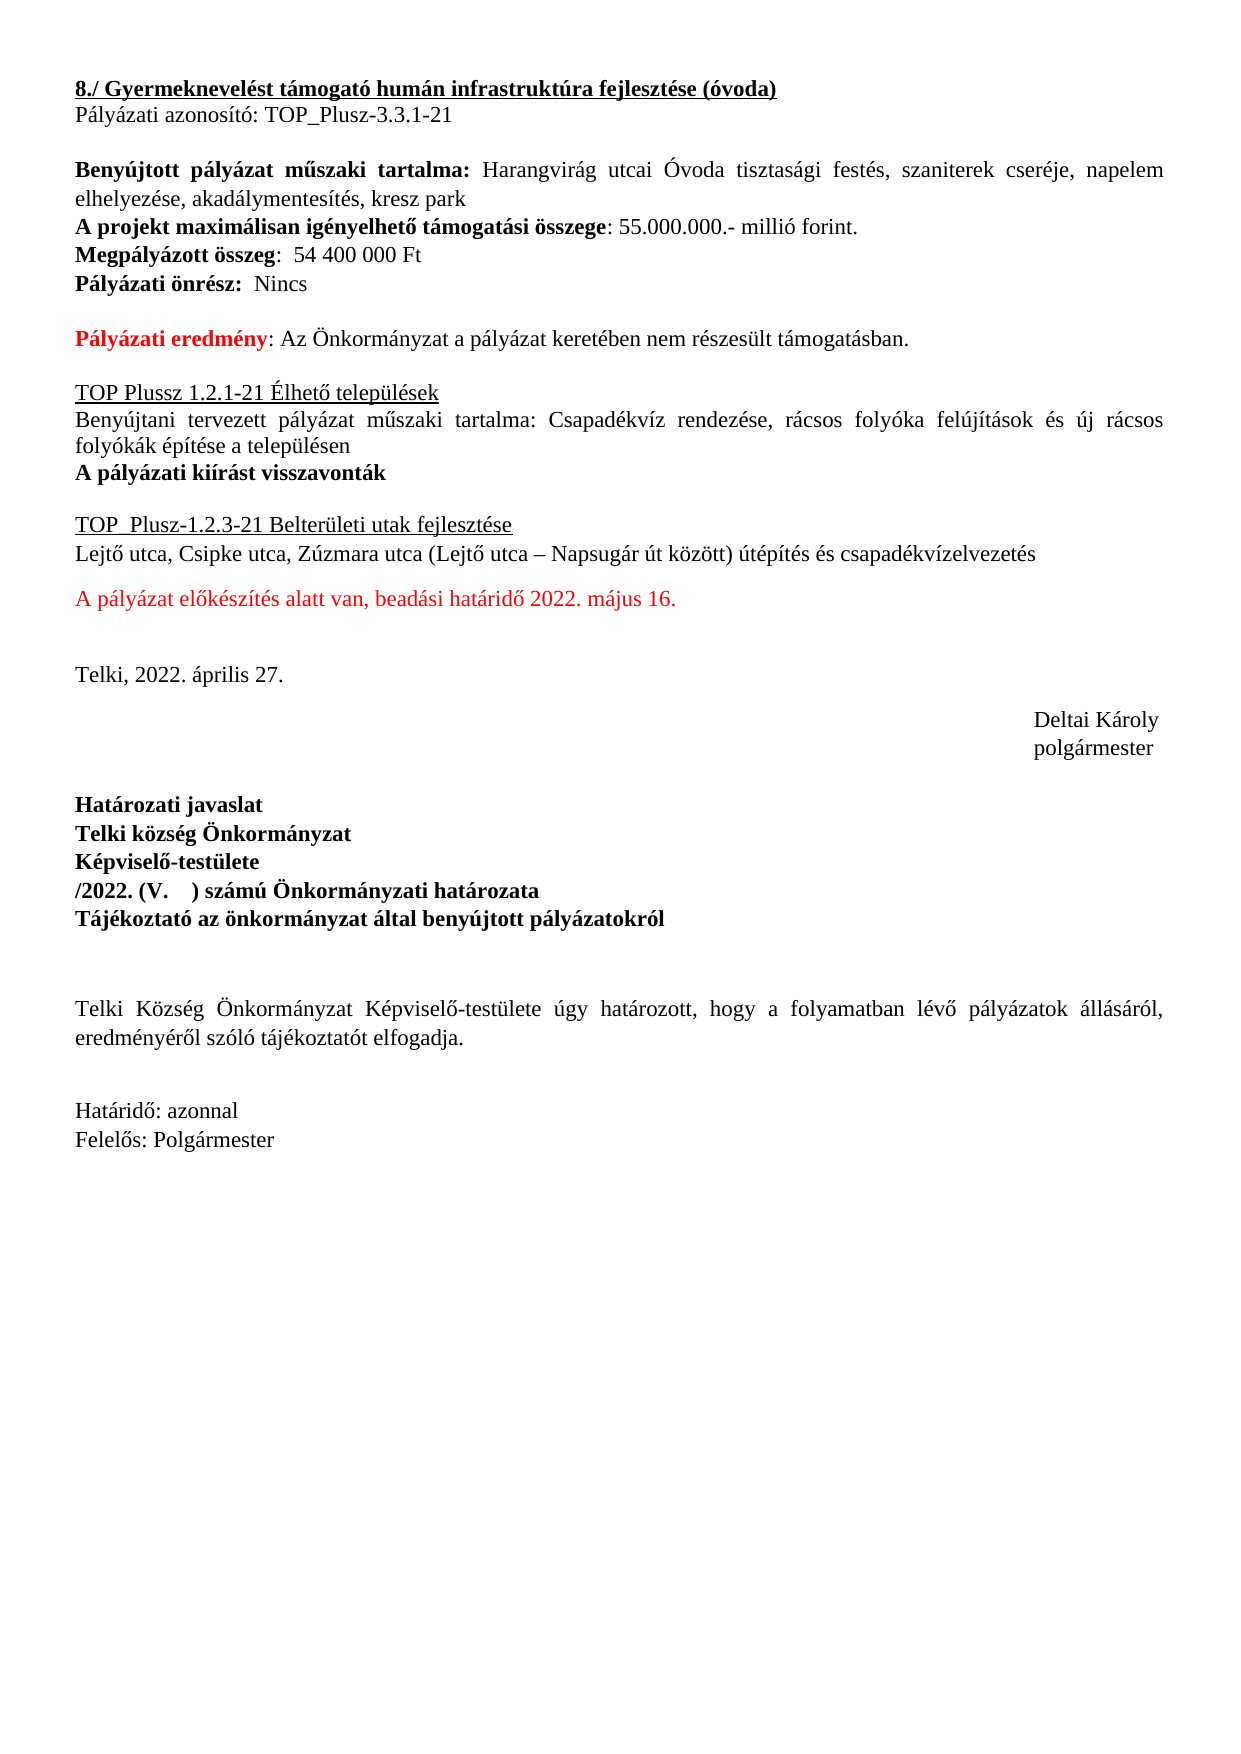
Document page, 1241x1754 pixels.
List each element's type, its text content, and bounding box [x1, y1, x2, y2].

text Tájékoztató az önkormányzat által benyújtott pályázatokról [75, 905, 1165, 931]
text Felelős: Polgármester [75, 1126, 1165, 1152]
text Benyújtani tervezett pályázat műszaki tartalma: Csapadékvíz rendezése, rácsos folyóka felújítások és új rácsos folyókák építése a településen [75, 406, 1165, 458]
text Lejtő utca, Csipke utca, Zúzmara utca (Lejtő utca – Napsugár út között) útépítés és csapadékvízelvezetés [75, 540, 1165, 566]
text A pályázati kiírást visszavonták [75, 458, 1165, 485]
text A pályázat előkészítés alatt van, beadási határidő 2022. május 16. [75, 585, 1165, 611]
text Telki, 2022. április 27. [75, 661, 1165, 687]
text TOP Plussz 1.2.1-21 Élhető települések [75, 379, 1165, 406]
text Határidő: azonnal [75, 1097, 1165, 1124]
text Pályázati azonosító: TOP_Plusz-3.3.1-21 [75, 101, 1165, 128]
text Telki község Önkormányzat [75, 820, 1165, 846]
text Határozati javaslat [75, 791, 1165, 818]
text /2022. (V. ) számú Önkormányzati határozata [75, 877, 1165, 903]
text polgármester [960, 734, 1165, 761]
text Pályázati eredmény: Az Önkormányzat a pályázat keretében nem részesült támogatásban. [75, 325, 1165, 351]
text 8./ Gyermeknevelést támogató humán infrastruktúra fejlesztése (óvoda) [75, 75, 1165, 101]
text Deltai Károly [960, 706, 1165, 732]
text Pályázati önrész: Nincs [75, 270, 1165, 296]
text TOP_Plusz-1.2.3-21 Belterületi utak fejlesztése [75, 511, 1165, 538]
text Benyújtott pályázat műszaki tartalma: Harangvirág utcai Óvoda tisztasági festés, szaniterek cseréje, napelem elhelyezése, akadálymentesítés, kresz park [75, 156, 1165, 211]
text Megpályázott összeg: 54 400 000 Ft [75, 241, 1165, 268]
text A projekt maximálisan igényelhető támogatási összege: 55.000.000.- millió forint. [75, 213, 1165, 239]
text Képviselő-testülete [75, 848, 1165, 874]
text Telki Község Önkormányzat Képviselő-testülete úgy határozott, hogy a folyamatban lévő pályázatok állásáról, eredményéről szóló tájékoztatót elfogadja. [75, 995, 1165, 1050]
